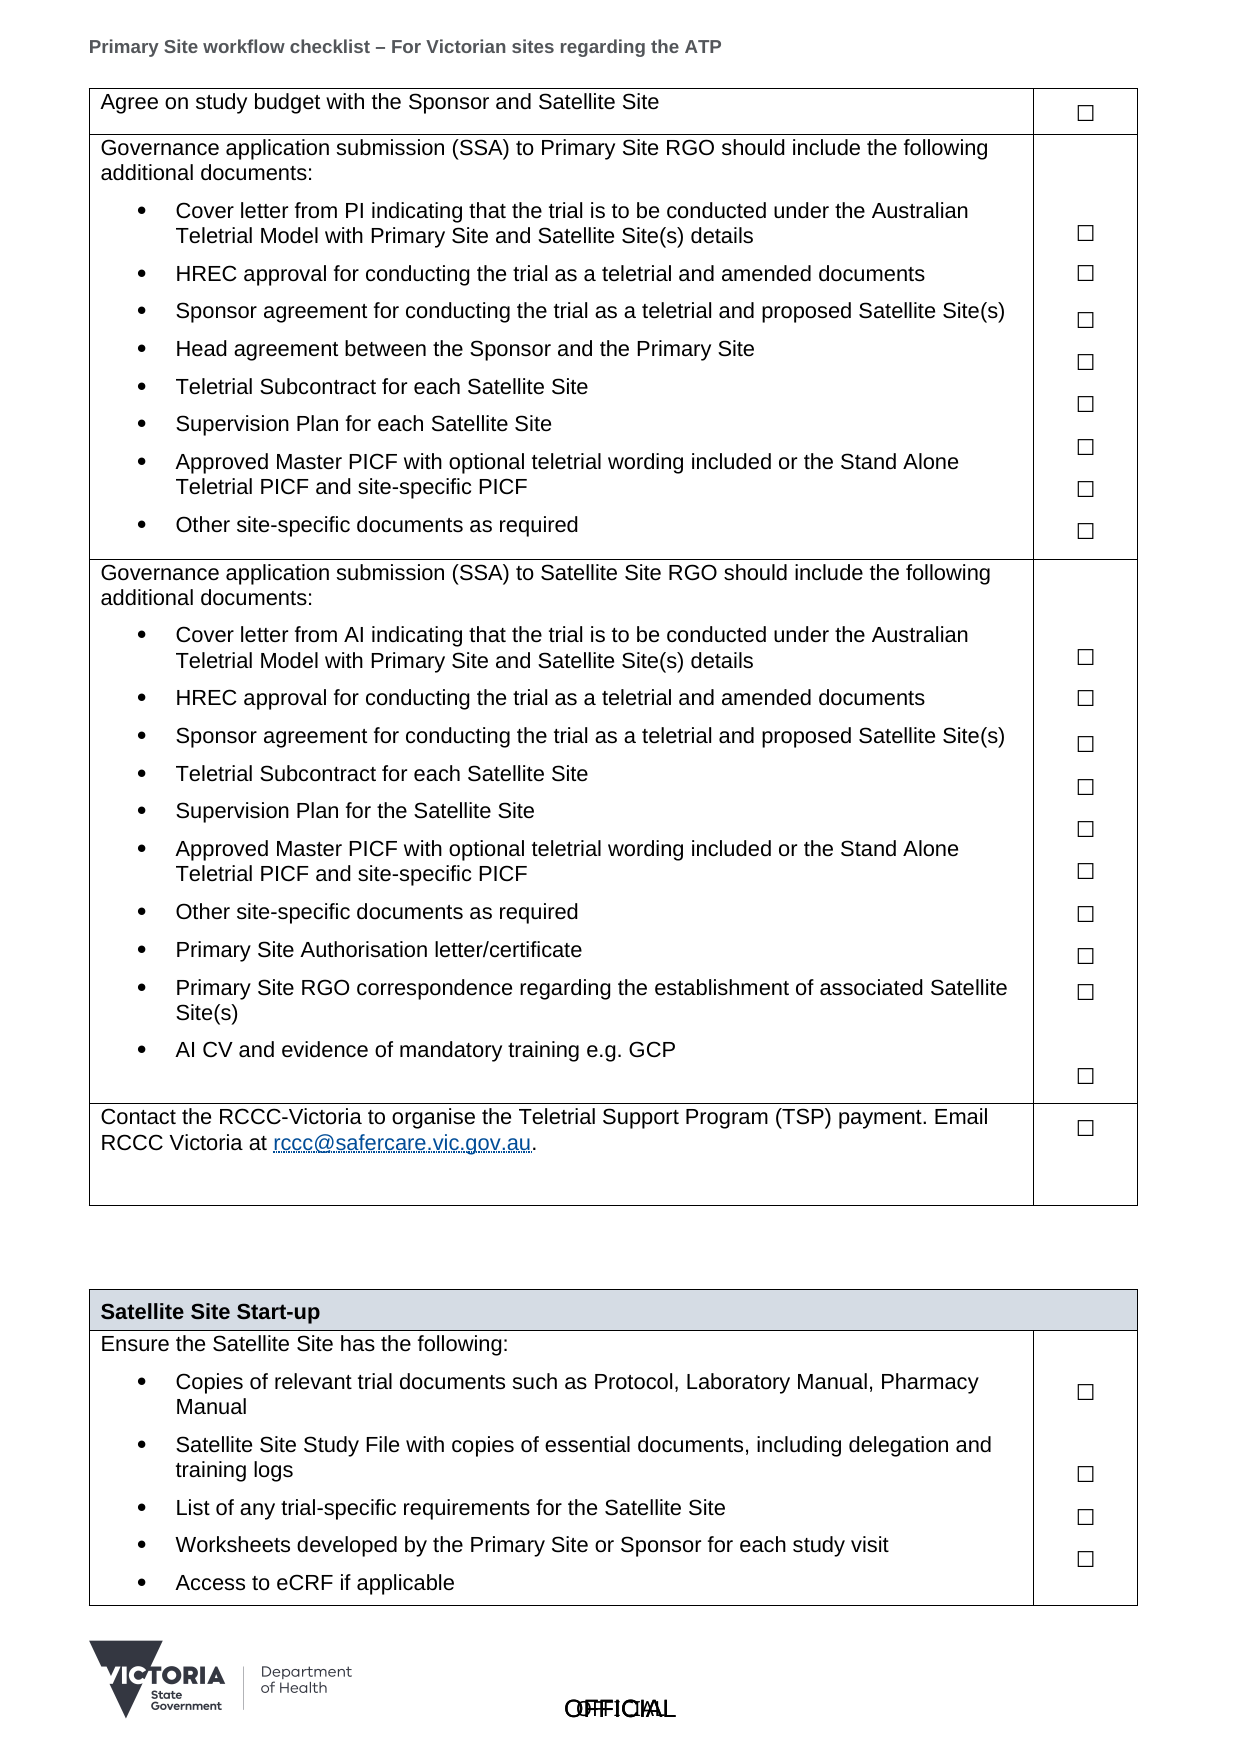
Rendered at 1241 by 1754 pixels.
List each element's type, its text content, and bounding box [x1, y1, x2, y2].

table_cell [1034, 1331, 1137, 1605]
table_cell Governance application submission (SSA) to Primary Site RGO should include the following additional documents: Cover letter from PI indicating that the trial is to be conducted under the Australian Teletrial Model with Primary Site and Satellite Site(s) details HREC approval for conducting the trial as a teletrial and amended documents Sponsor agreement for conducting the trial as a teletrial and proposed Satellite Site(s) Head agreement between the Sponsor and the Primary Site Teletrial Subcontract for each Satellite Site Supervision Plan for each Satellite Site Approved Master PICF with optional teletrial wording included or the Stand Alone Teletrial PICF and site-specific PICF Other site-specific documents as required [90, 135, 1033, 558]
table_cell Contact the RCCC-Victoria to organise the Teletrial Support Program (TSP) payment. Email RCCC Victoria at rccc@safercare.vic.gov.au. [90, 1104, 1033, 1205]
table_cell Governance application submission (SSA) to Satellite Site RGO should include the following additional documents: Cover letter from AI indicating that the trial is to be conducted under the Australian Teletrial Model with Primary Site and Satellite Site(s) details HREC approval for conducting the trial as a teletrial and amended documents Sponsor agreement for conducting the trial as a teletrial and proposed Satellite Site(s) Teletrial Subcontract for each Satellite Site Supervision Plan for the Satellite Site Approved Master PICF with optional teletrial wording included or the Stand Alone Teletrial PICF and site-specific PICF Other site-specific documents as required Primary Site Authorisation letter/certificate Primary Site RGO correspondence regarding the establishment of associated Satellite Site(s) AI CV and evidence of mandatory training e.g. GCP [90, 560, 1033, 1103]
table_cell Agree on study budget with the Sponsor and Satellite Site [90, 89, 1033, 134]
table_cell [90, 1331, 1033, 1605]
picture [0, 1595, 1241, 1754]
table_cell [1034, 560, 1137, 1103]
table_header Satellite Site Start-up [90, 1290, 1137, 1330]
table_cell [1034, 135, 1137, 558]
